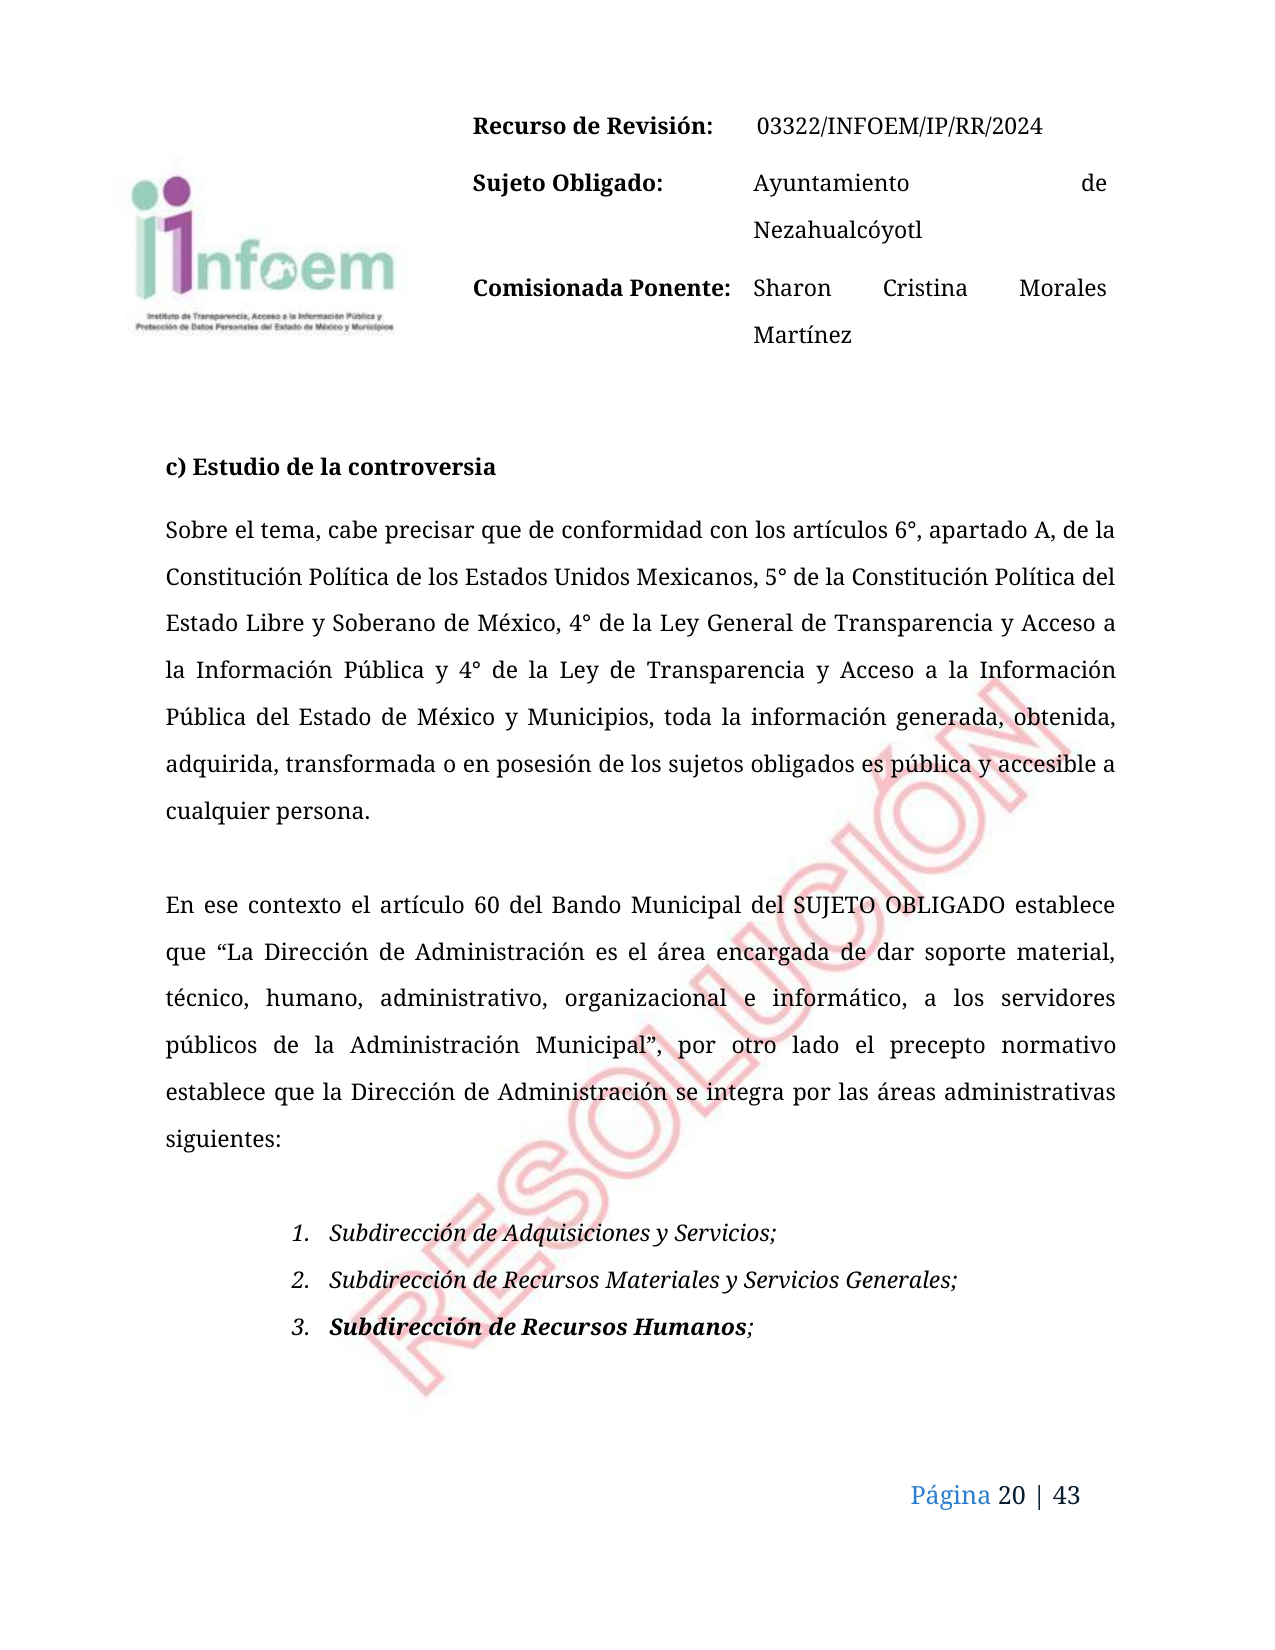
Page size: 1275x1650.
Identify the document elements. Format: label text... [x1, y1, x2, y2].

list Subdirección de Adquisiciones y Servicios; [292, 1217, 1022, 1248]
list Subdirección de Recursos Materiales y Servicios Generales; [292, 1264, 1022, 1295]
subtitle c) Estudio de la controversia [165, 451, 1107, 482]
text Sobre el tema, cabe precisar que de conformidad con los artículos 6°, apartado A, de la Constitución Política de los Estados Unidos Mexicanos, 5° de la Constitución Política del Estado Libre y Soberano de México, 4° de la Ley General de Transparencia y Acceso a la Información Pública y 4° de la Ley de Transparencia y Acceso a la Información Pública del Estado de México y Municipios, toda la información generada, obtenida, adquirida, transformada o en posesión de los sujetos obligados es pública y accesible a cualquier persona. [165, 514, 1117, 826]
list Subdirección de Recursos Humanos; [292, 1311, 1022, 1342]
picture [2, 111, 1275, 1650]
text En ese contexto el artículo 60 del Bando Municipal del SUJETO OBLIGADO establece que “La Dirección de Administración es el área encargada de dar soporte material, técnico, humano, administrativo, organizacional e informático, a los servidores públicos de la Administración Municipal”, por otro lado el precepto normativo establece que la Dirección de Administración se integra por las áreas administrativas siguientes: [165, 889, 1117, 1154]
